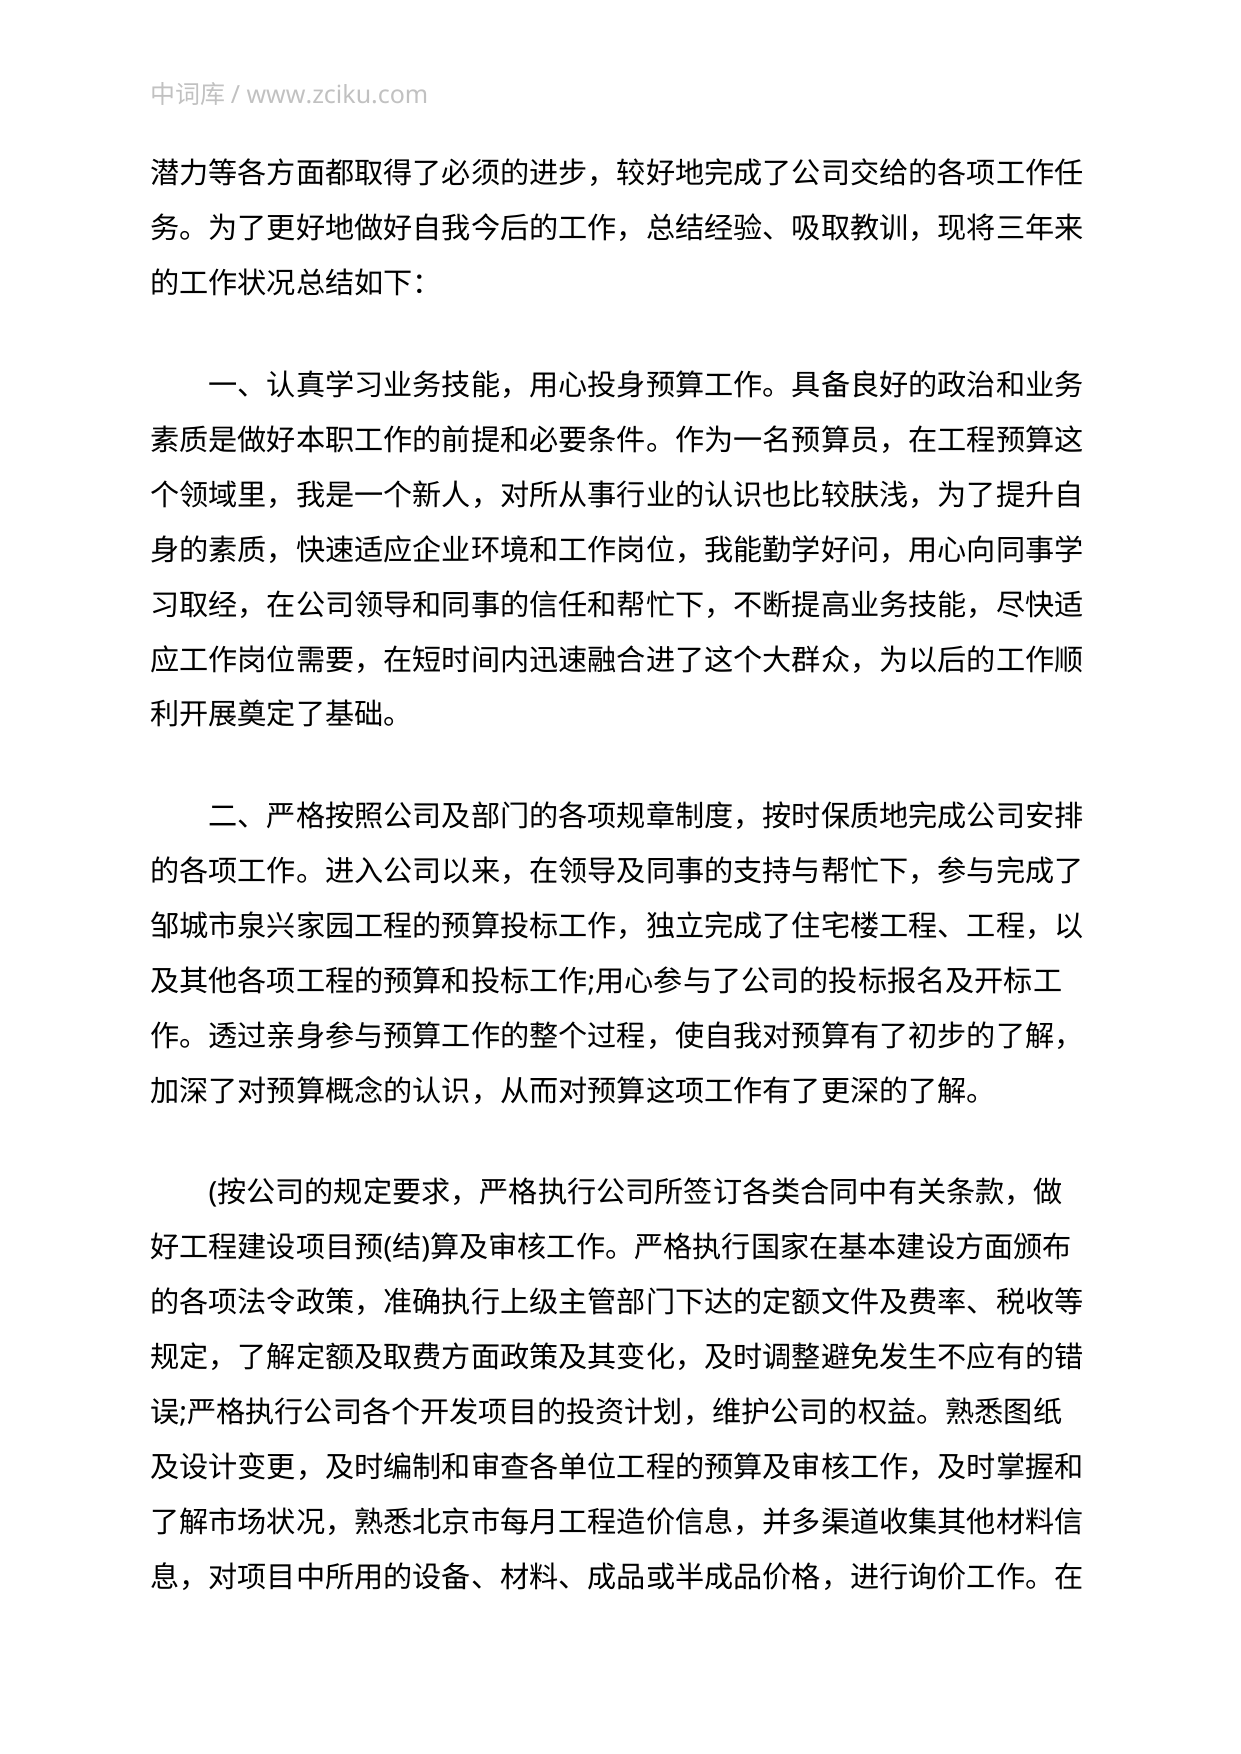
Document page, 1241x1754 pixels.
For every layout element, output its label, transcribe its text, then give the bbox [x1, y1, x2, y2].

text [150, 150, 1090, 302]
text 一、认真学习业务技能，用心投身预算工作。具备良好的政治和业务素质是做好本职工作的前提和必要条件。作为一名预算员，在工程预算这个领域里，我是一个新人，对所从事行业的认识也比较肤浅，为了提升自身的素质，快速适应企业环境和工作岗位，我能勤学好问，用心向同事学习取经，在公司领导和同事的信任和帮忙下，不断提高业务技能，尽快适应工作岗位需要，在短时间内迅速融合进了这个大群众，为以后的工作顺利开展奠定了基础。 [150, 362, 1090, 733]
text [150, 1169, 1090, 1596]
text 二、严格按照公司及部门的各项规章制度，按时保质地完成公司安排的各项工作。进入公司以来，在领导及同事的支持与帮忙下，参与完成了邹城市泉兴家园工程的预算投标工作，独立完成了住宅楼工程、工程，以及其他各项工程的预算和投标工作;用心参与了公司的投标报名及开标工作。透过亲身参与预算工作的整个过程，使自我对预算有了初步的了解，加深了对预算概念的认识，从而对预算这项工作有了更深的了解。 [150, 793, 1090, 1109]
